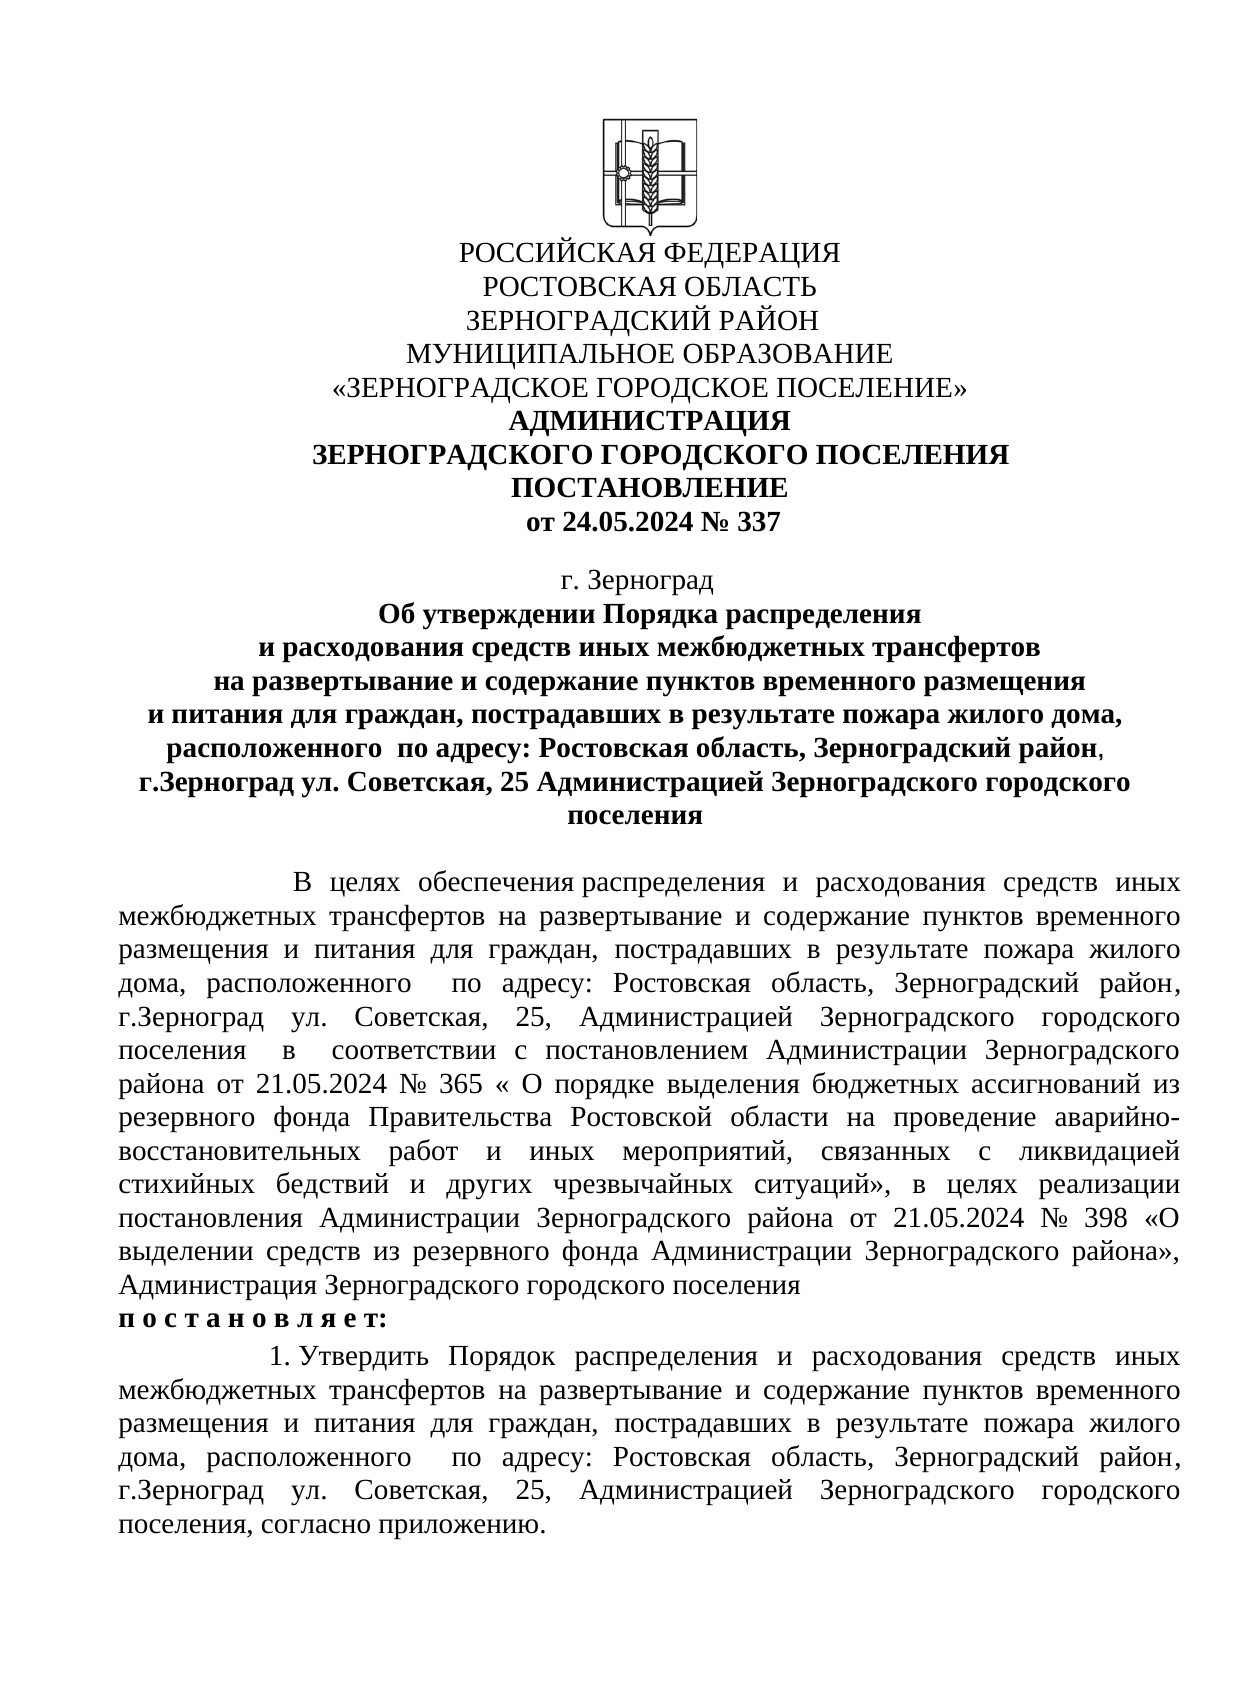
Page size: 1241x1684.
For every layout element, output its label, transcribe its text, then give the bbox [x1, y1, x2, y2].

text РОСТОВСКАЯ ОБЛАСТЬ [118, 269, 1181, 303]
list и расходования средств иных межбюджетных трансфертов [118, 629, 1181, 663]
text РОССИЙСКАЯ ФЕДЕРАЦИЯ [118, 236, 1181, 269]
text МУНИЦИПАЛЬНОЕ ОБРАЗОВАНИЕ [118, 336, 1181, 370]
text от 24.05.2024 № 337 [118, 504, 1181, 537]
table_header [107, 697, 1192, 864]
text ЗЕРНОГРАДСКИЙ РАЙОН [118, 303, 1166, 336]
text «Зерноградское городское поселение» [118, 370, 1181, 403]
text ПОСТАНОВЛЕНИЕ [118, 470, 1181, 504]
text АДМИНИСТРАЦИЯ [118, 403, 1181, 437]
list на развертывание и содержание пунктов временного размещения [118, 663, 1181, 697]
list Об утверждении Порядка распределения [118, 596, 1181, 629]
text В целях обеспечения распределения и расходования средств иных межбюджетных трансфертов на развертывание и содержание пунктов временного размещения и питания для граждан, пострадавших в результате пожара жилого дома, расположенного по адресу: Ростовская область, Зерноградский район, г.Зерноград ул. Советская, 25, Администрацией Зерноградского городского поселения в соответствии с постановлением Администрации Зерноградского района от 21.05.2024 № 365 « О порядке выделения бюджетных ассигнований из резервного фонда Правительства Ростовской области на проведение аварийно-восстановительных работ и иных мероприятий, связанных с ликвидацией стихийных бедствий и других чрезвычайных ситуаций», в целях реализации постановления Администрации Зерноградского района от 21.05.2024 № 398 «О выделении средств из резервного фонда Администрации Зерноградского района», Администрация Зерноградского городского поселения [118, 864, 1181, 1301]
text ЗЕРНОГРАДСКОГО ГОРОДСКОГО ПОСЕЛЕНИЯ [118, 437, 1196, 470]
picture [602, 118, 698, 236]
title п о с т а н о в л я е т: [118, 1301, 1181, 1334]
list 1. Утвердить Порядок распределения и расходования средств иных межбюджетных трансфертов на развертывание и содержание пунктов временного размещения и питания для граждан, пострадавших в результате пожара жилого дома, расположенного по адресу: Ростовская область, Зерноградский район, г.Зерноград ул. Советская, 25, Администрацией Зерноградского городского поселения, согласно приложению. [118, 1338, 1181, 1539]
text г. Зерноград [118, 562, 1181, 596]
